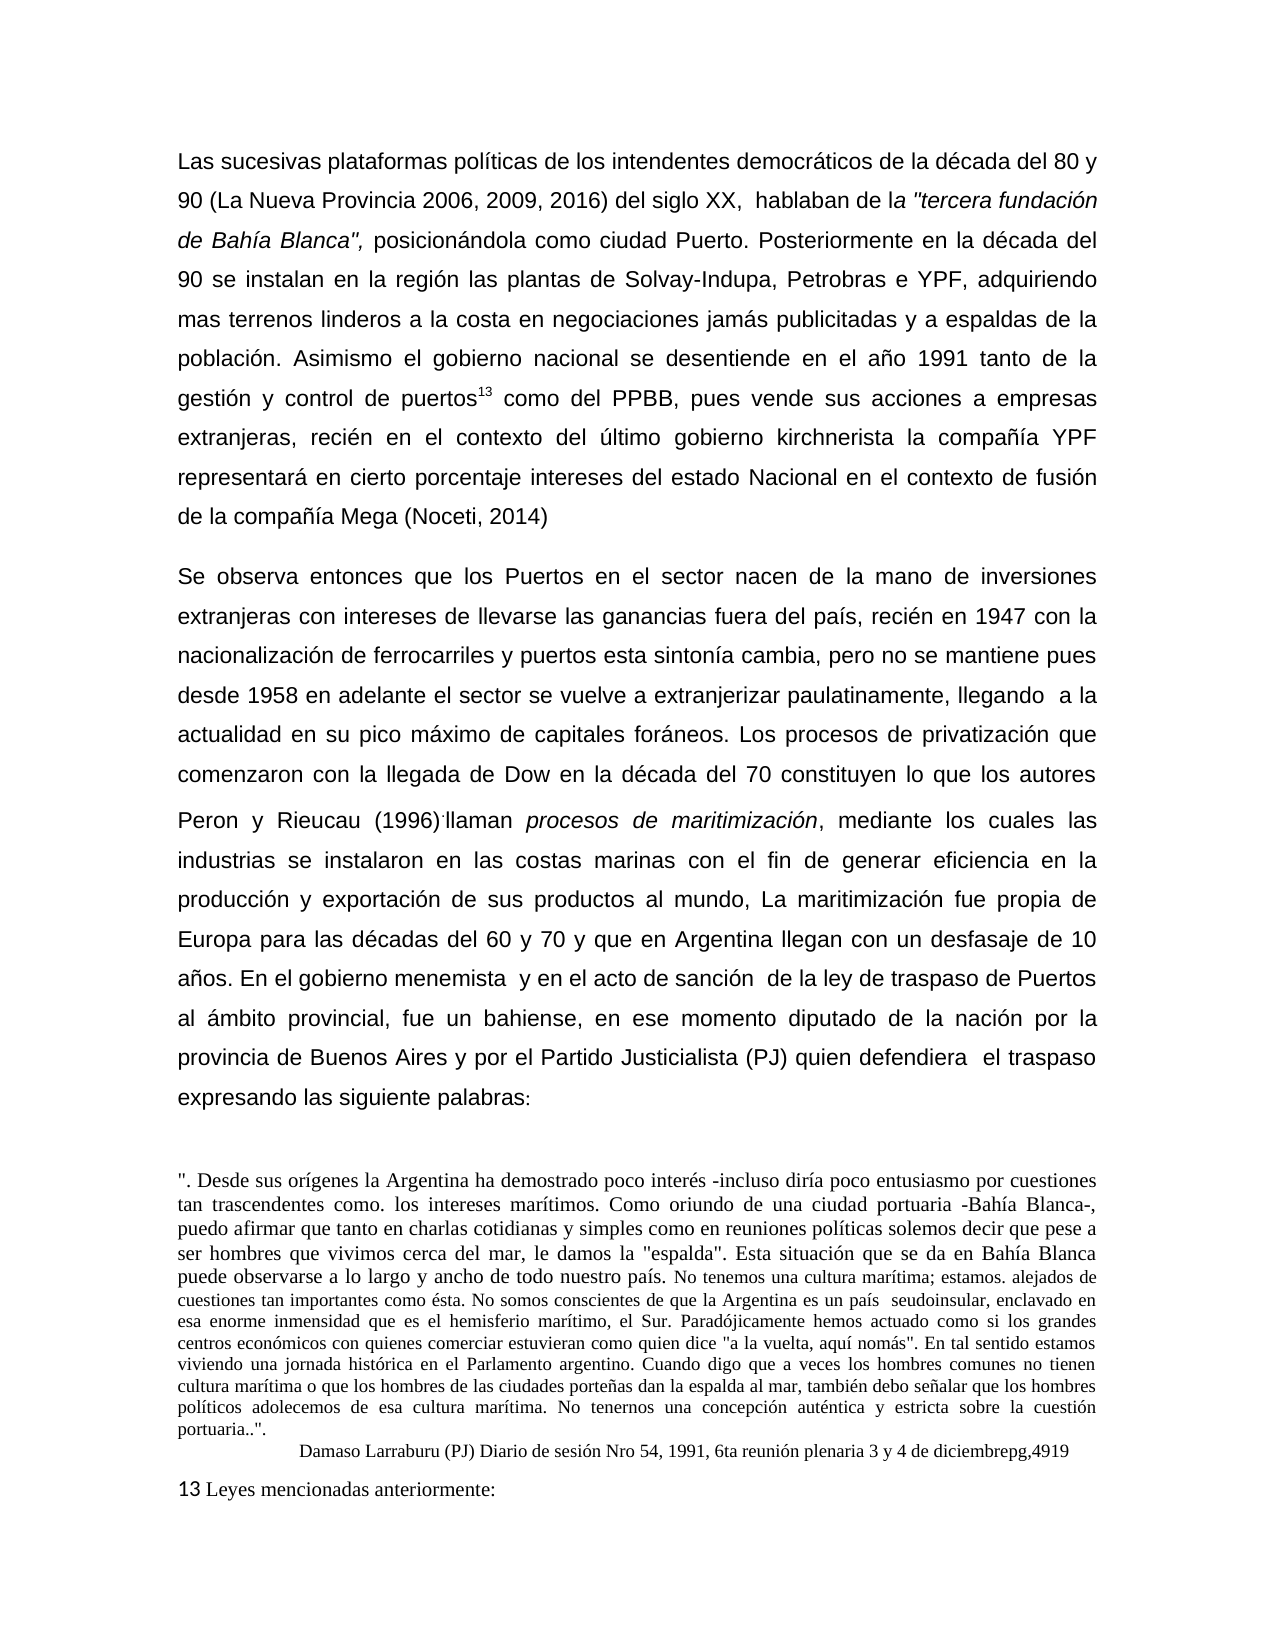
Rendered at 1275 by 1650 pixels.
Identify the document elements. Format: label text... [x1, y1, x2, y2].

text Las sucesivas plataformas políticas de los intendentes democráticos de la década del 80 y 90 (La Nueva Provincia 2006, 2009, 2016) del siglo XX, hablaban de la "tercera fundación de Bahía Blanca", posicionándola como ciudad Puerto. Posteriormente en la década del 90 se instalan en la región las plantas de Solvay-Indupa, Petrobras e YPF, adquiriendo mas terrenos linderos a la costa en negociaciones jamás publicitadas y a espaldas de la población. Asimismo el gobierno nacional se desentiende en el año 1991 tanto de la gestión y control de puertos como del PPBB, pues vende sus acciones a empresas extranjeras, recién en el contexto del último gobierno kirchnerista la compañía YPF representará en cierto porcentaje intereses del estado Nacional en el contexto de fusión de la compañía Mega (Noceti, 2014) [177, 148, 1098, 529]
text Se observa entonces que los Puertos en el sector nacen de la mano de inversiones extranjeras con intereses de llevarse las ganancias fuera del país, recién en 1947 con la nacionalización de ferrocarriles y puertos esta sintonía cambia, pero no se mantiene pues desde 1958 en adelante el sector se vuelve a extranjerizar paulatinamente, llegando a la actualidad en su pico máximo de capitales foráneos. Los procesos de privatización que comenzaron con la llegada de Dow en la década del 70 constituyen lo que los autores Peron y Rieucau (1996).llaman procesos de maritimización, mediante los cuales las industrias se instalaron en las costas marinas con el fin de generar eficiencia en la producción y exportación de sus productos al mundo, La maritimización fue propia de Europa para las décadas del 60 y 70 y que en Argentina llegan con un desfasaje de 10 años. En el gobierno menemista y en el acto de sanción de la ley de traspaso de Puertos al ámbito provincial, fue un bahiense, en ese momento diputado de la nación por la provincia de Buenos Aires y por el Partido Justicialista (PJ) quien defendiera el traspaso expresando las siguiente palabras: [177, 563, 1098, 1110]
text ". Desde sus orígenes la Argentina ha demostrado poco interés -incluso diría poco entusiasmo por cuestiones tan trascendentes como. los intereses marítimos. Como oriundo de una ciudad portuaria -Bahía Blanca-, puedo afirmar que tanto en charlas cotidianas y simples como en reuniones políticas solemos decir que pese a ser hombres que vivimos cerca del mar, le damos la "espalda". Esta situación que se da en Bahía Blanca puede observarse a lo largo y ancho de todo nuestro país. No tenemos una cultura marítima; estamos. alejados de cuestiones tan importantes como ésta. No somos conscientes de que la Argentina es un país seudoinsular, enclavado en esa enorme inmensidad que es el hemisferio marítimo, el Sur. Paradójicamente hemos actuado como si los grandes centros económicos con quienes comerciar estuvieran como quien dice "a la vuelta, aquí nomás". En tal sentido estamos viviendo una jornada histórica en el Parlamento argentino. Cuando digo que a veces los hombres comunes no tienen cultura marítima o que los hombres de las ciudades porteñas dan la espalda al mar, también debo señalar que los hombres políticos adolecemos de esa cultura marítima. No tenernos una concepción auténtica y estricta sobre la cuestión portuaria..". [177, 1168, 1098, 1439]
text Damaso Larraburu (PJ) Diario de sesión Nro 54, 1991, 6ta reunión plenaria 3 y 4 de diciembrepg,4919 [177, 1439, 1098, 1461]
